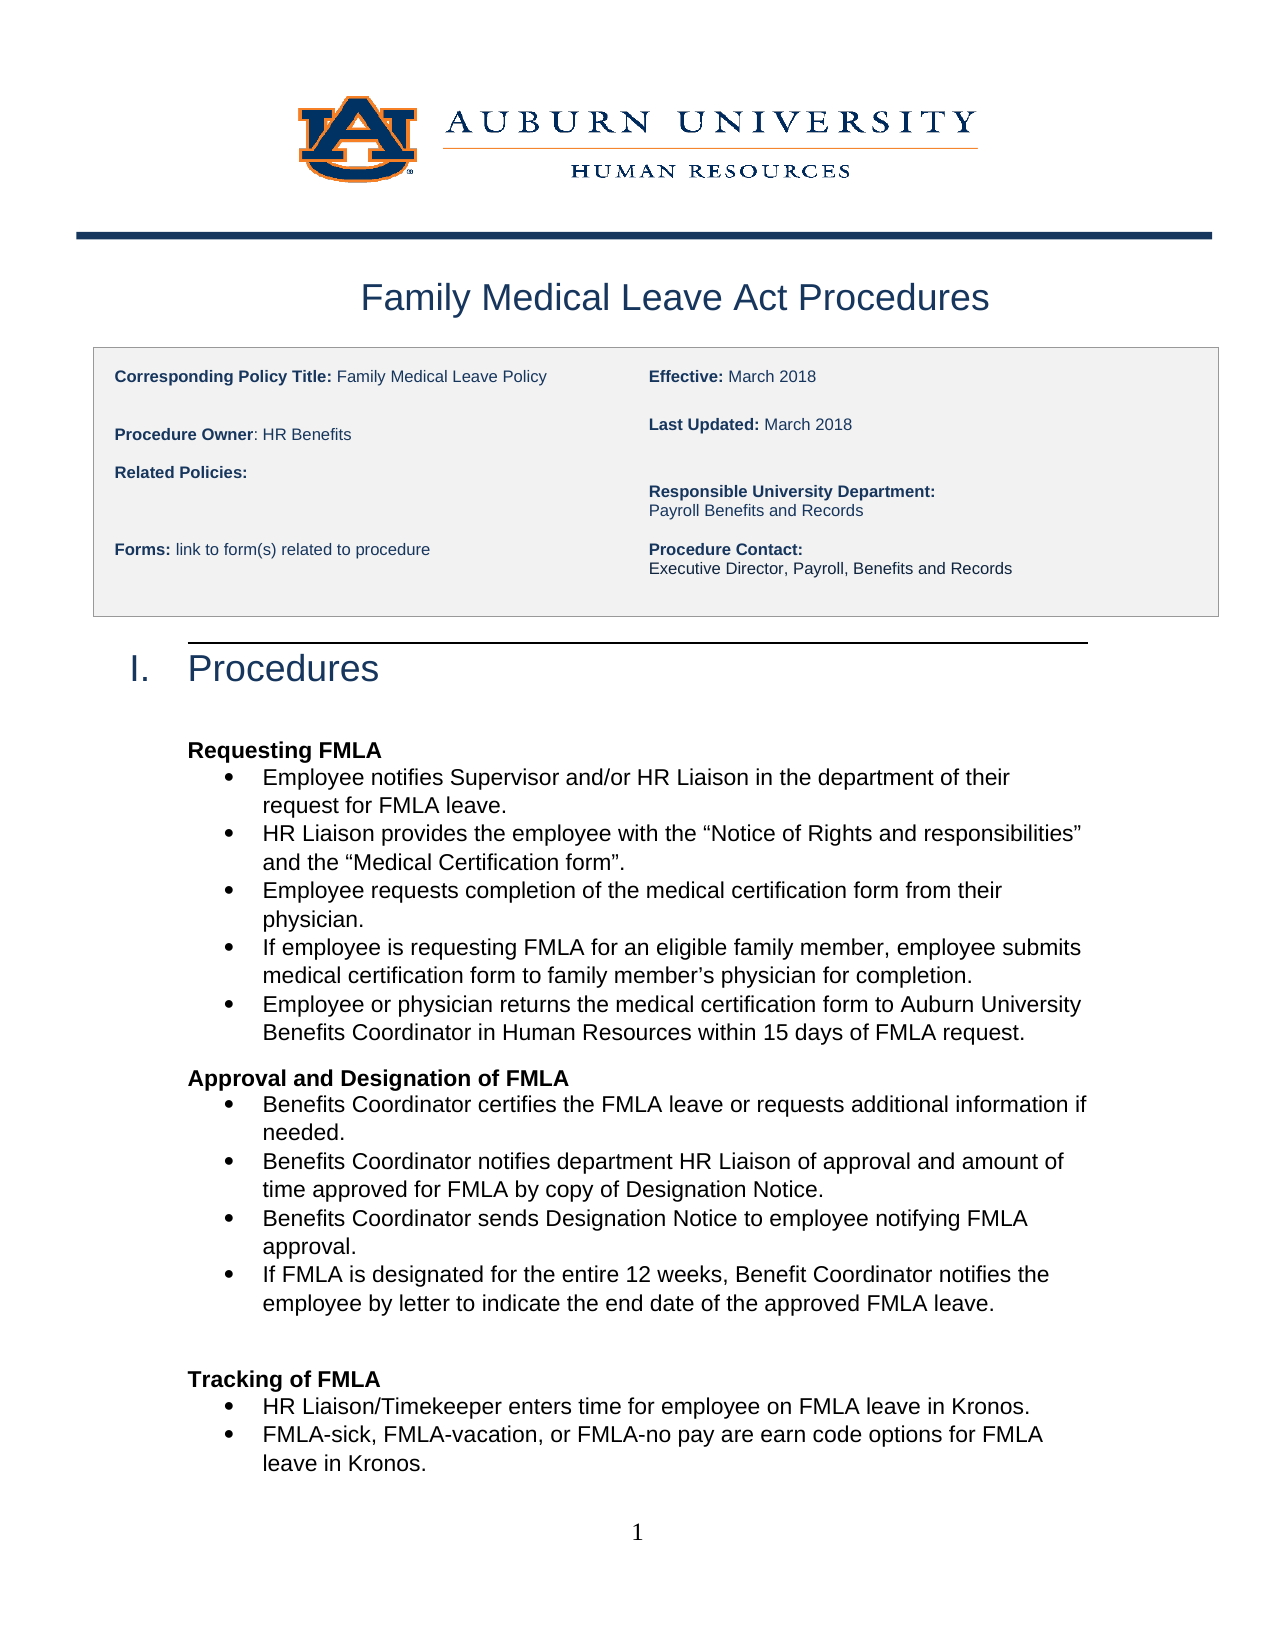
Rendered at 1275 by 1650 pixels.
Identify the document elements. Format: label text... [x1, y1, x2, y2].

list Benefits Coordinator certifies the FMLA leave or requests additional information if needed. [225, 1091, 1087, 1146]
list If employee is requesting FMLA for an eligible family member, employee submits medical certification form to family member’s physician for completion. [225, 934, 1087, 989]
list Employee requests completion of the medical certification form from their physician. [225, 877, 1087, 932]
table_header Effective: March 2018 Last Updated: March 2018 Responsible University Department: Payroll Benefits and Records Procedure Contact: Executive Director, Payroll, Benefits and Records [637, 348, 1218, 616]
text Requesting FMLA [187, 737, 1087, 763]
list If FMLA is designated for the entire 12 weeks, Benefit Coordinator notifies the employee by letter to indicate the end date of the approved FMLA leave. [225, 1261, 1087, 1347]
text Tracking of FMLA [187, 1366, 1087, 1393]
text Family Medical Leave Act Procedures [262, 240, 1087, 318]
list Benefits Coordinator sends Designation Notice to employee notifying FMLA approval. [225, 1204, 1087, 1259]
list Procedures [150, 646, 1087, 689]
list HR Liaison provides the employee with the “Notice of Rights and responsibilities” and the “Medical Certification form”. [225, 820, 1087, 875]
list Employee or physician returns the medical certification form to Auburn University Benefits Coordinator in Human Resources within 15 days of FMLA request. [225, 991, 1087, 1046]
list Benefits Coordinator notifies department HR Liaison of approval and amount of time approved for FMLA by copy of Designation Notice. [225, 1148, 1087, 1202]
list FMLA-sick, FMLA-vacation, or FMLA-no pay are earn code options for FMLA leave in Kronos. [225, 1421, 1087, 1476]
list HR Liaison/Timekeeper enters time for employee on FMLA leave in Kronos. [225, 1393, 1087, 1419]
table_header Corresponding Policy Title: Family Medical Leave Policy Procedure Owner: HR Benefits Related Policies: Forms: link to form(s) related to procedure [94, 348, 637, 616]
list Employee notifies Supervisor and/or HR Liaison in the department of their request for FMLA leave. [225, 763, 1087, 818]
text Approval and Designation of FMLA [187, 1064, 1087, 1091]
picture [282, 75, 993, 204]
